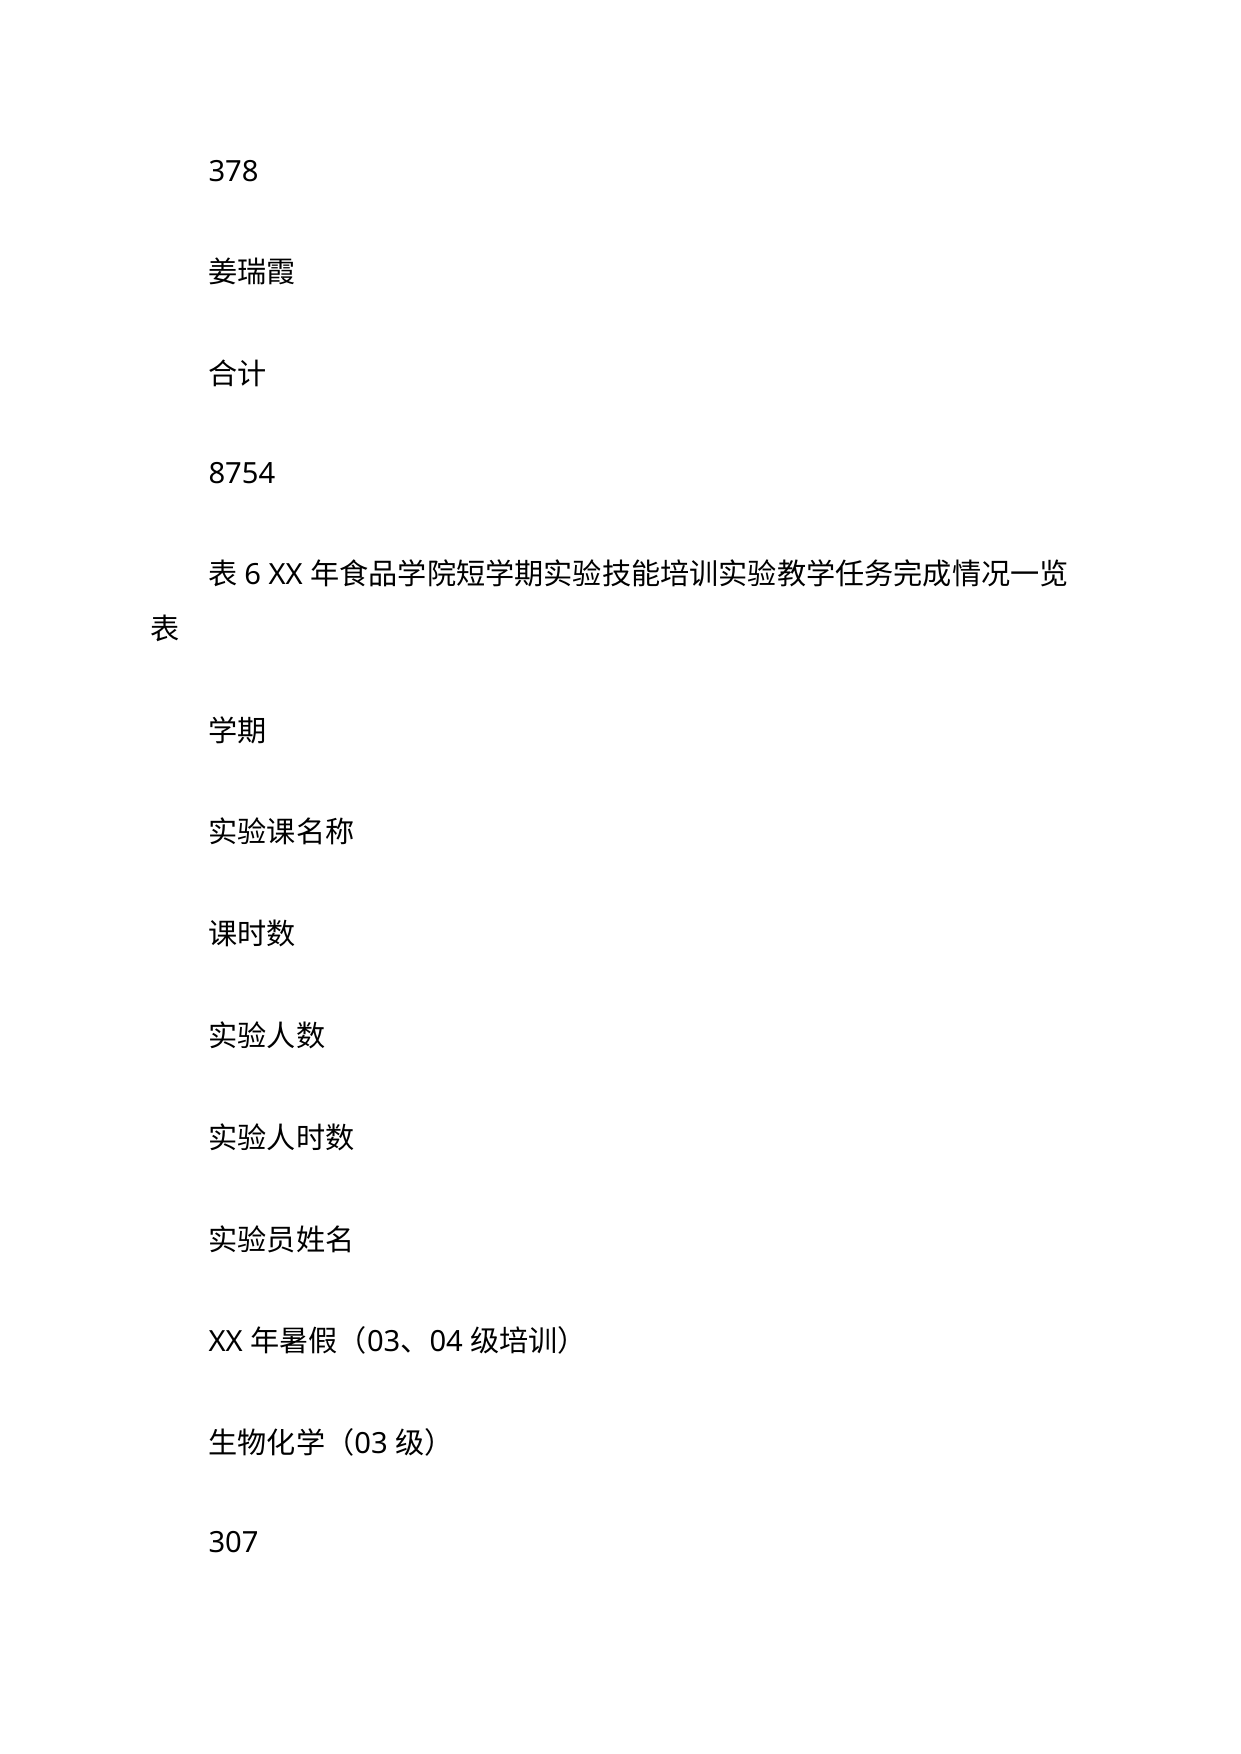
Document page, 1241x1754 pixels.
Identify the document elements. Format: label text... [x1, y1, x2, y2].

text 合计 [150, 350, 1090, 392]
text XX 年暑假（03、04 级培训） [150, 1318, 1090, 1360]
text 姜瑞霞 [150, 248, 1090, 291]
text 课时数 [150, 911, 1090, 953]
text 生物化学（03 级） [150, 1420, 1090, 1462]
text 学期 [150, 707, 1090, 749]
text 307 [150, 1522, 1090, 1561]
text 实验人数 [150, 1012, 1090, 1055]
text 实验课名称 [150, 809, 1090, 851]
text 378 [150, 150, 1090, 190]
text 实验员姓名 [150, 1216, 1090, 1258]
text 表 6 XX 年食品学院短学期实验技能培训实验教学任务完成情况一览表 [150, 550, 1090, 648]
text 实验人时数 [150, 1114, 1090, 1157]
text 8754 [150, 452, 1090, 492]
